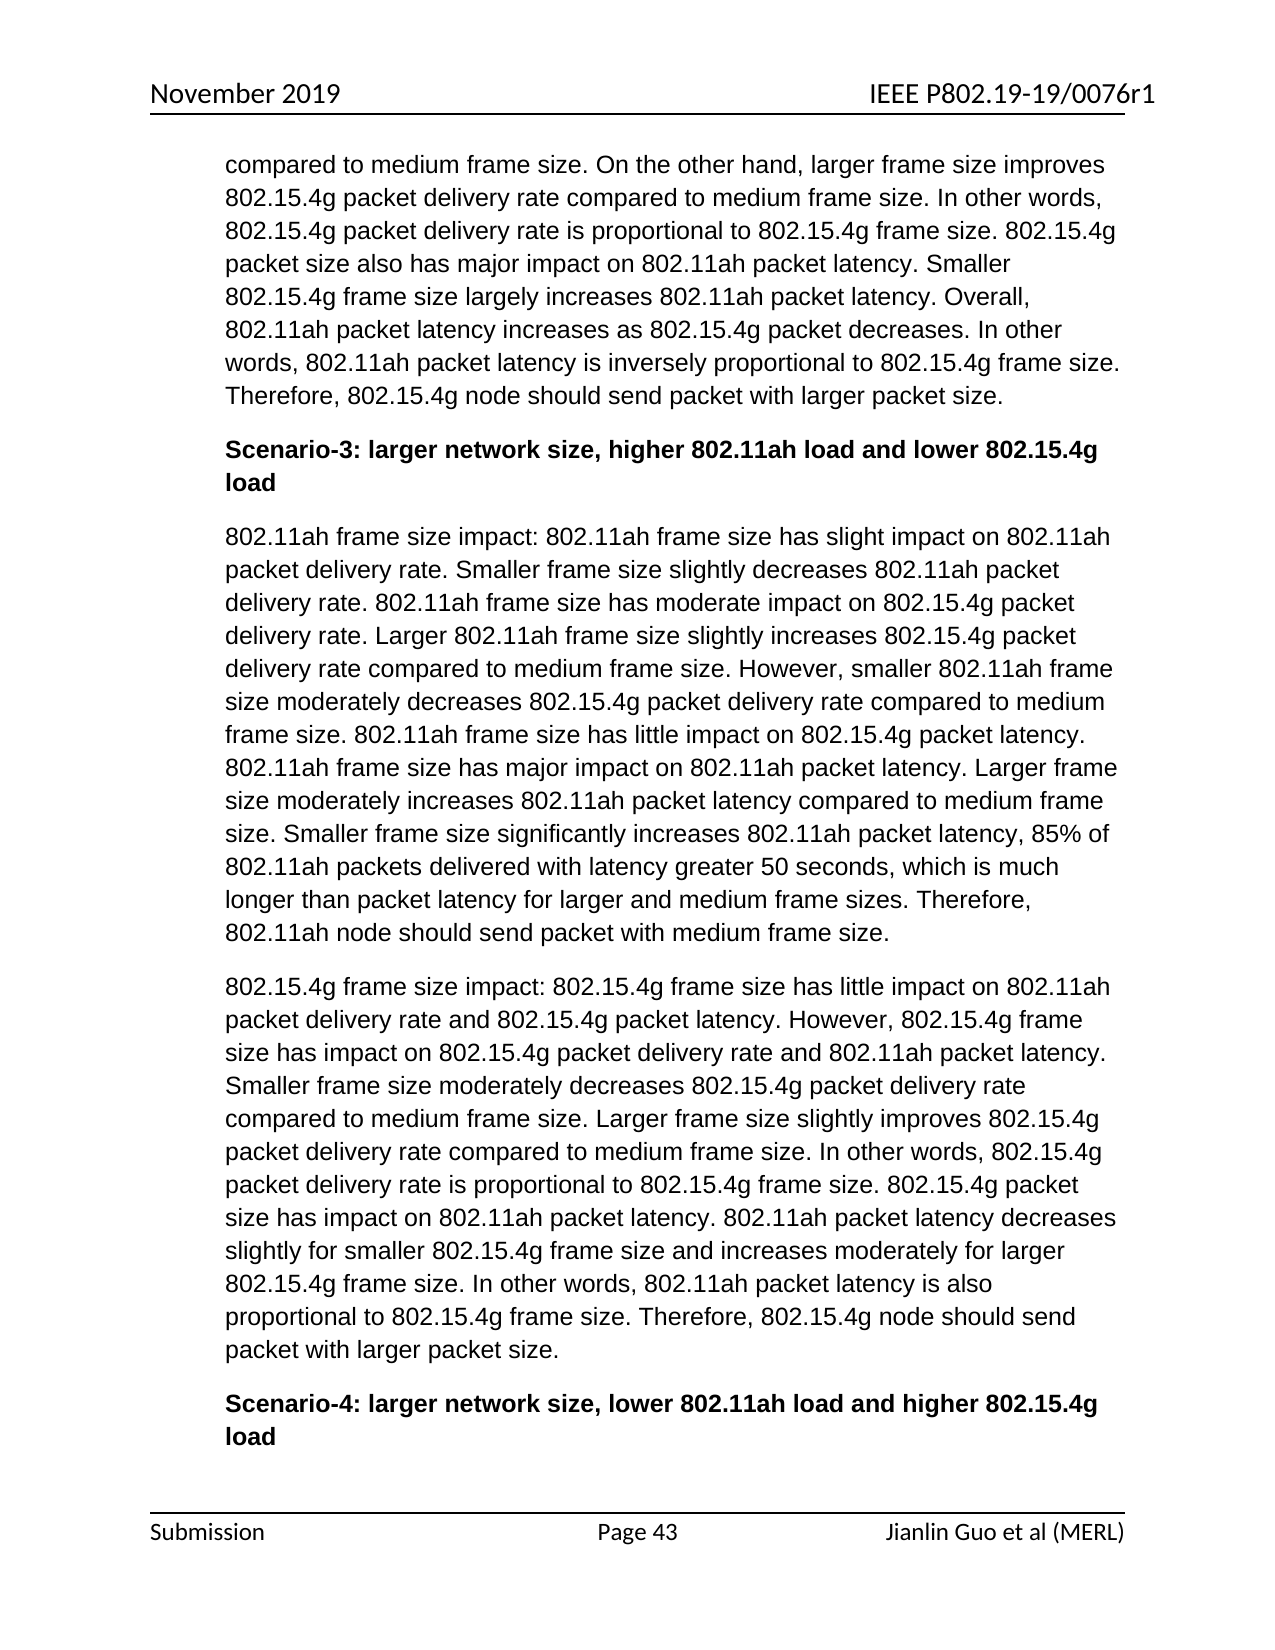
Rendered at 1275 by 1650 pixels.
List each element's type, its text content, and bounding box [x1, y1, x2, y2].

text 802.11ah frame size impact: 802.11ah frame size has slight impact on 802.11ah packet delivery rate. Smaller frame size slightly decreases 802.11ah packet delivery rate. 802.11ah frame size has moderate impact on 802.15.4g packet delivery rate. Larger 802.11ah frame size slightly increases 802.15.4g packet delivery rate compared to medium frame size. However, smaller 802.11ah frame size moderately decreases 802.15.4g packet delivery rate compared to medium frame size. 802.11ah frame size has little impact on 802.15.4g packet latency. 802.11ah frame size has major impact on 802.11ah packet latency. Larger frame size moderately increases 802.11ah packet latency compared to medium frame size. Smaller frame size significantly increases 802.11ah packet latency, 85% of 802.11ah packets delivered with latency greater 50 seconds, which is much longer than packet latency for larger and medium frame sizes. Therefore, 802.11ah node should send packet with medium frame size. [225, 522, 1125, 947]
text Scenario-3: larger network size, higher 802.11ah load and lower 802.15.4g load [225, 435, 1125, 497]
text 802.15.4g frame size impact: 802.15.4g frame size has little impact on 802.11ah packet delivery rate and 802.15.4g packet latency. However, 802.15.4g frame size has impact on 802.15.4g packet delivery rate and 802.11ah packet latency. Smaller frame size moderately decreases 802.15.4g packet delivery rate compared to medium frame size. Larger frame size slightly improves 802.15.4g packet delivery rate compared to medium frame size. In other words, 802.15.4g packet delivery rate is proportional to 802.15.4g frame size. 802.15.4g packet size has impact on 802.11ah packet latency. 802.11ah packet latency decreases slightly for smaller 802.15.4g frame size and increases moderately for larger 802.15.4g frame size. In other words, 802.11ah packet latency is also proportional to 802.15.4g frame size. Therefore, 802.15.4g node should send packet with larger packet size. [225, 972, 1125, 1364]
text Scenario-4: larger network size, lower 802.11ah load and higher 802.15.4g load [225, 1389, 1125, 1451]
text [225, 150, 1125, 410]
